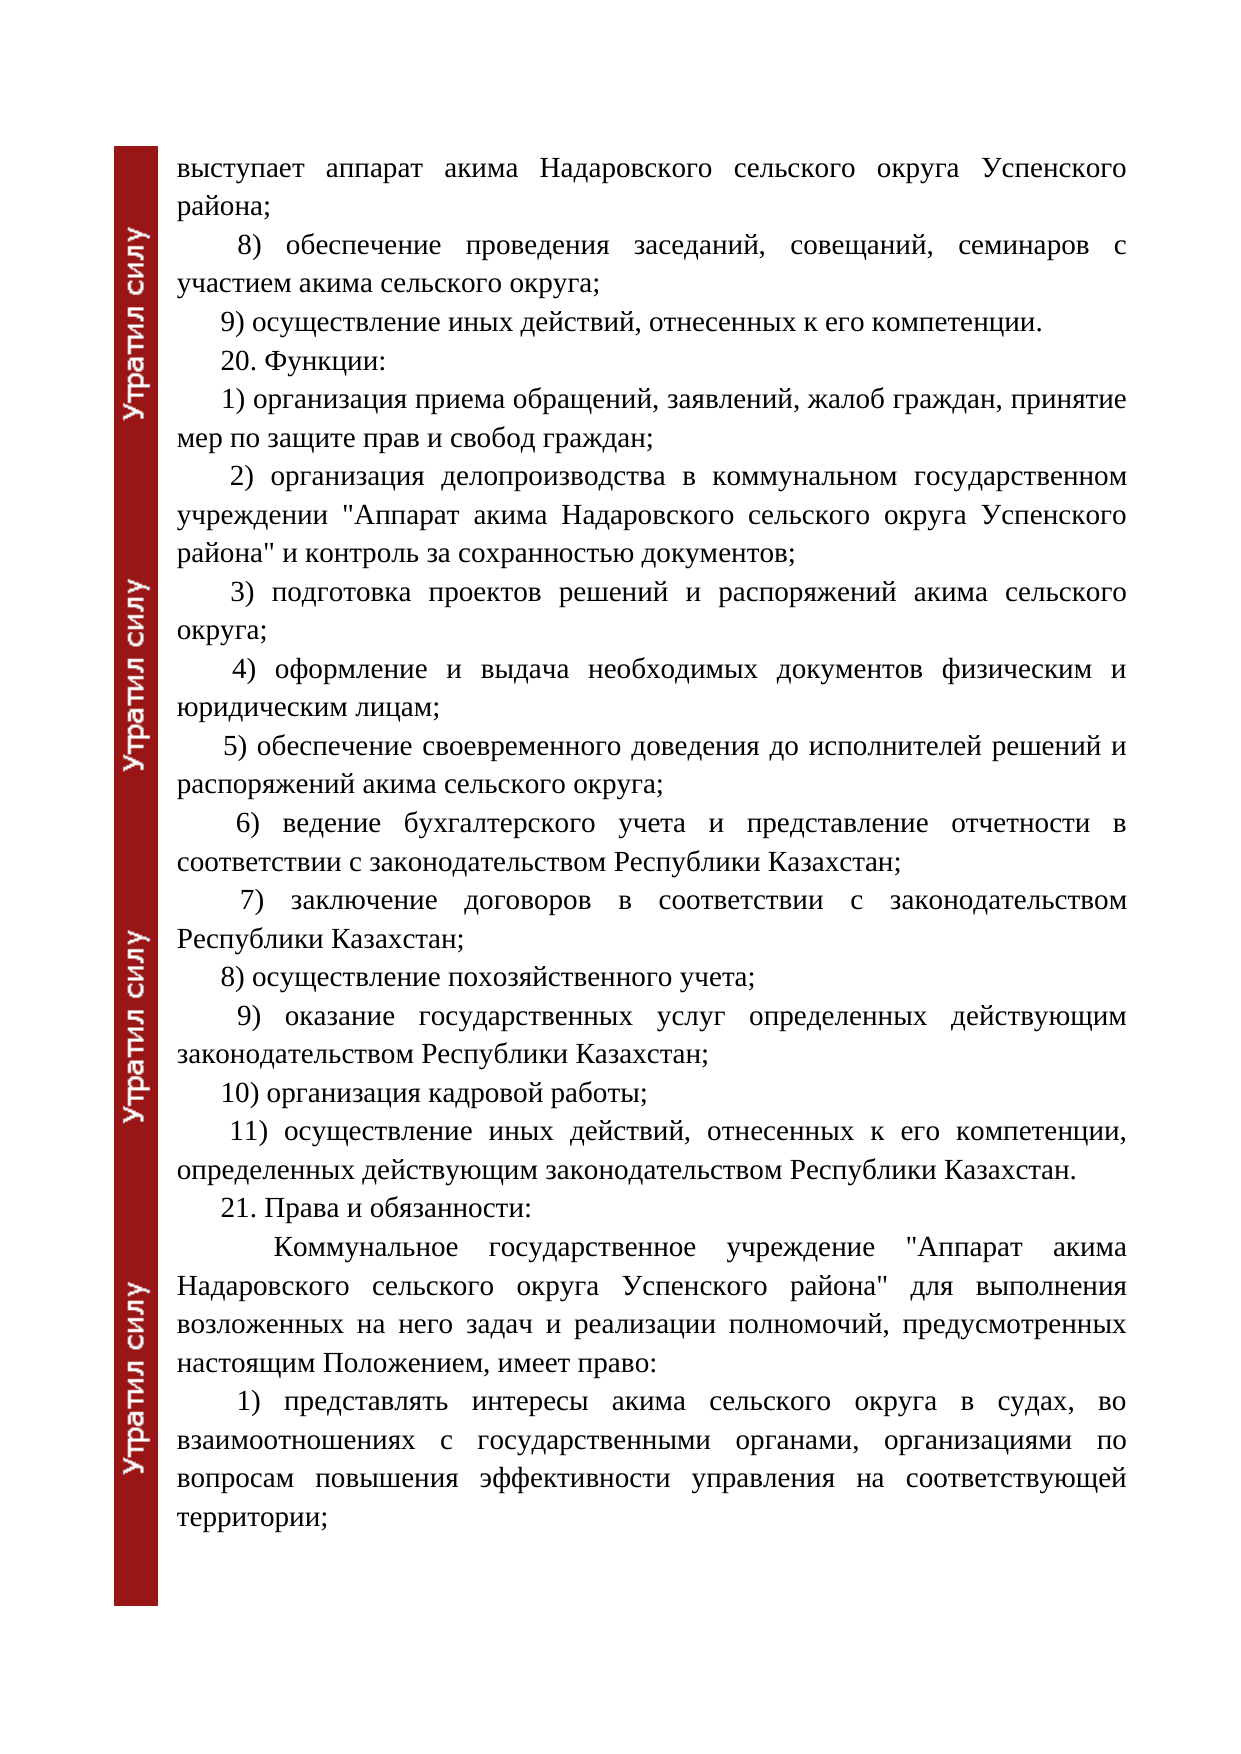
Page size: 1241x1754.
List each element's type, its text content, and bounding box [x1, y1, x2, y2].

text 6) ведение бухгалтерского учета и представление отчетности в соответствии с законодательством Республики Казахстан; [112, 805, 1128, 877]
text 3) подготовка проектов решений и распоряжений акима сельского округа; [112, 574, 1128, 646]
picture [114, 1070, 158, 1075]
text 7) заключение договоров в соответствии с законодательством Республики Казахстан; [112, 882, 1128, 954]
picture [114, 1532, 158, 1606]
text 9) осуществление иных действий, отнесенных к его компетенции. [112, 304, 1128, 338]
picture [114, 723, 158, 728]
text 1) представлять интересы акима сельского округа в судах, во взаимоотношениях с государственными органами, организациями по вопросам повышения эффективности управления на соответствующей территории; [112, 1383, 1128, 1532]
picture [114, 800, 158, 805]
picture [114, 1108, 158, 1113]
picture [114, 954, 158, 959]
picture [114, 222, 158, 227]
text 21. Права и обязанности: [112, 1191, 1128, 1224]
text 1) организация приема обращений, заявлений, жалоб граждан, принятие мер по защите прав и свобод граждан; [112, 381, 1128, 453]
picture [114, 1224, 158, 1229]
text 11) осуществление иных действий, отнесенных к его компетенции, определенных действующим законодательством Республики Казахстан. [112, 1113, 1128, 1186]
picture [114, 146, 158, 150]
text 8) осуществление похозяйственного учета; [112, 959, 1128, 993]
text 10) организация кадровой работы; [112, 1075, 1128, 1108]
picture [114, 993, 158, 998]
text 4) оформление и выдача необходимых документов физическим и юридическим лицам; [112, 651, 1128, 723]
picture [114, 299, 158, 304]
text 2) организация делопроизводства в коммунальном государственном учреждении "Аппарат акима Надаровского сельского округа Успенского района" и контроль за сохранностью документов; [112, 458, 1128, 569]
text 5) обеспечение своевременного доведения до исполнителей решений и распоряжений акима сельского округа; [112, 728, 1128, 800]
picture [114, 569, 158, 574]
text 9) оказание государственных услуг определенных действующим законодательством Республики Казахстан; [112, 998, 1128, 1070]
picture [114, 376, 158, 381]
picture [114, 338, 158, 343]
picture [114, 1186, 158, 1191]
picture [114, 877, 158, 882]
text Коммунальное государственное учреждение "Аппарат акима Надаровского сельского округа Успенского района" для выполнения возложенных на него задач и реализации полномочий, предусмотренных настоящим Положением, имеет право: [112, 1229, 1128, 1378]
picture [114, 646, 158, 651]
picture [114, 453, 158, 458]
picture [114, 1378, 158, 1383]
text 20. Функции: [112, 343, 1128, 376]
text 8) обеспечение проведения заседаний, совещаний, семинаров с участием акима сельского округа; [112, 227, 1128, 299]
